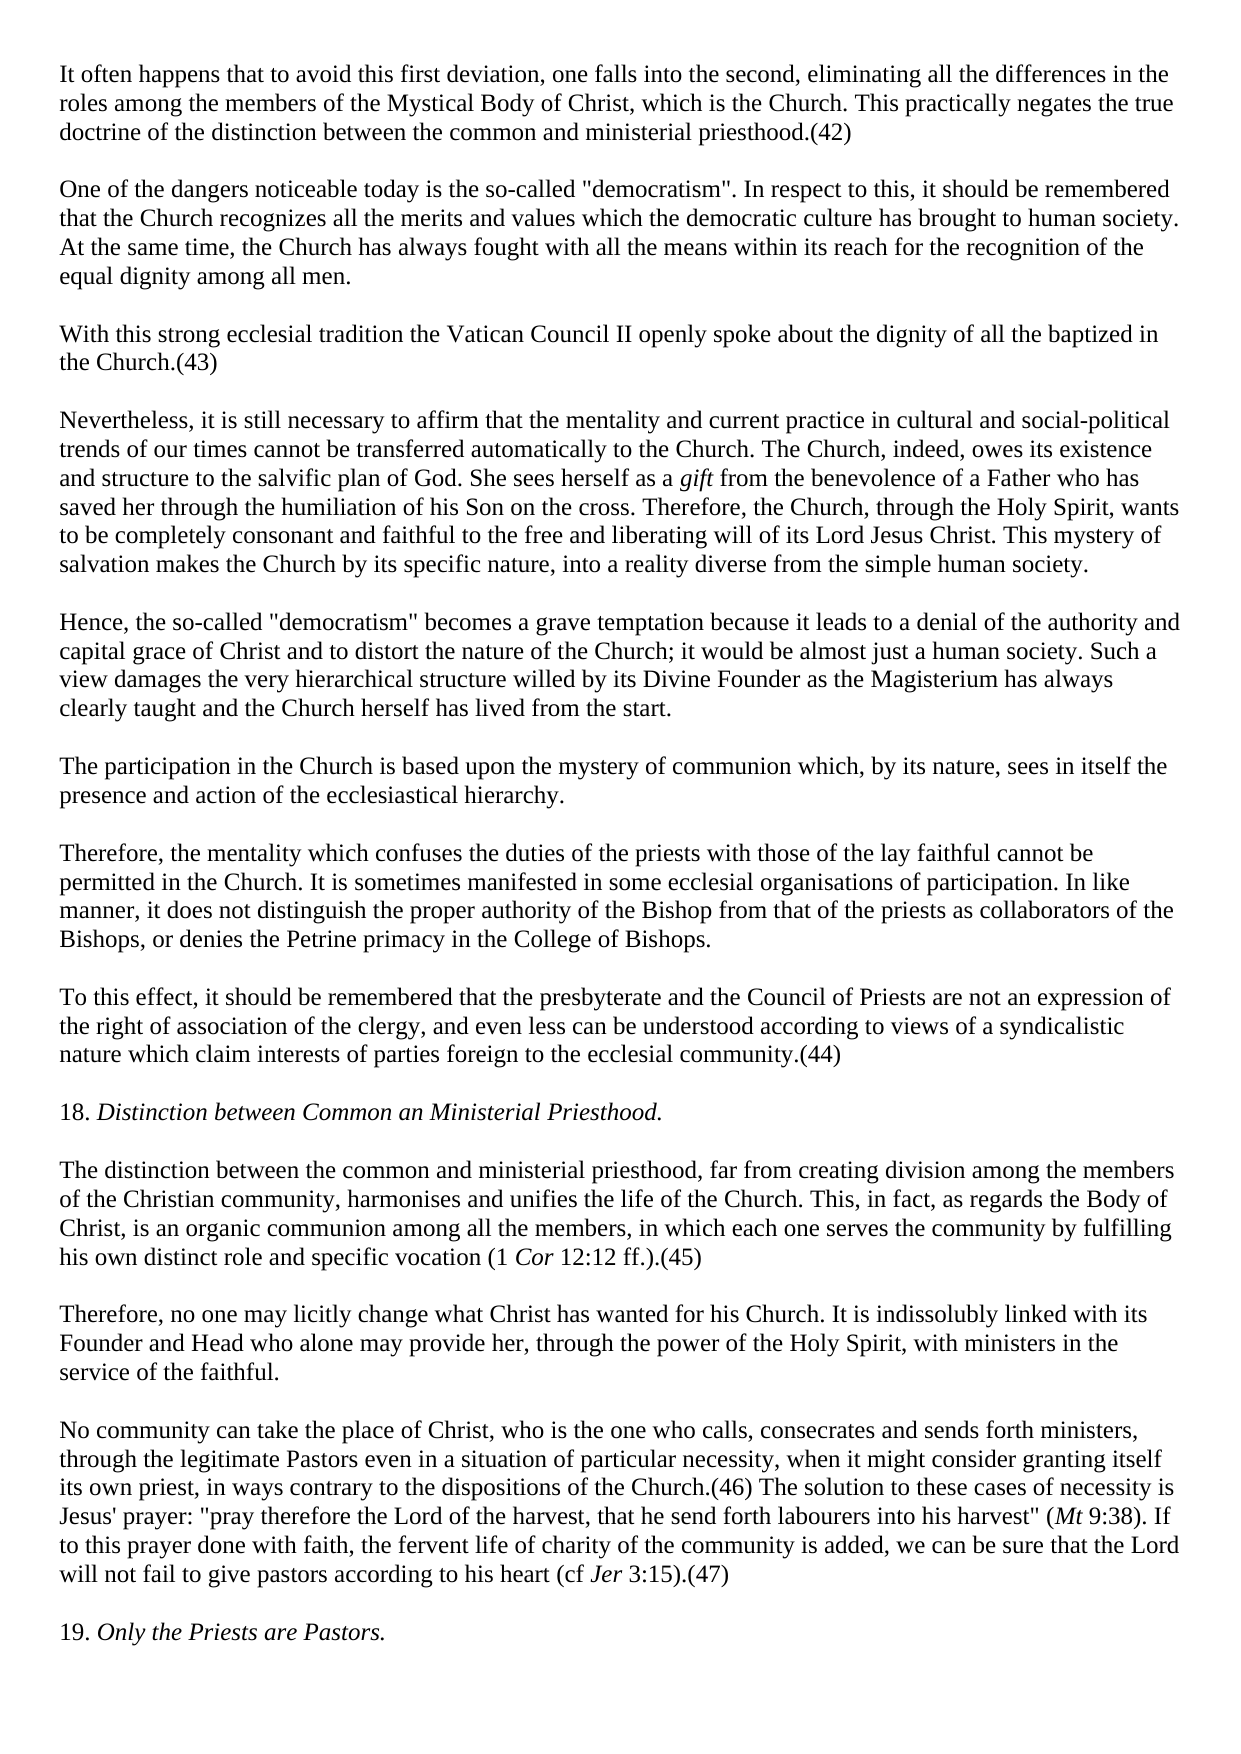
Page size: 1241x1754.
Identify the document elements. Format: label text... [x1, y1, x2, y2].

text To this effect, it should be remembered that the presbyterate and the Council of Priests are not an expression of the right of association of the clergy, and even less can be understood according to views of a syndicalistic nature which claim interests of parties foreign to the ecclesial community.(44) [59, 982, 1181, 1068]
text 18. Distinction between Common an Ministerial Priesthood. [59, 1097, 1181, 1126]
text With this strong ecclesial tradition the Vatican Council II openly spoke about the dignity of all the baptized in the Church.(43) [59, 319, 1181, 376]
text Hence, the so-called "democratism" becomes a grave temptation because it leads to a denial of the authority and capital grace of Christ and to distort the nature of the Church; it would be almost just a human society. Such a view damages the very hierarchical structure willed by its Divine Founder as the Magisterium has always clearly taught and the Church herself has lived from the start. [59, 607, 1181, 722]
text One of the dangers noticeable today is the so-called "democratism". In respect to this, it should be remembered that the Church recognizes all the merits and values which the democratic culture has brought to human society. At the same time, the Church has always fought with all the means within its reach for the recognition of the equal dignity among all men. [59, 174, 1181, 289]
text The distinction between the common and ministerial priesthood, far from creating division among the members of the Christian community, harmonises and unifies the life of the Church. This, in fact, as regards the Body of Christ, is an organic communion among all the members, in which each one serves the community by fulfilling his own distinct role and specific vocation (1 Cor 12:12 ff.).(45) [59, 1155, 1181, 1270]
text Therefore, no one may licitly change what Christ has wanted for his Church. It is indissolubly linked with its Founder and Head who alone may provide her, through the power of the Holy Spirit, with ministers in the service of the faithful. [59, 1299, 1181, 1386]
text No community can take the place of Christ, who is the one who calls, consecrates and sends forth ministers, through the legitimate Pastors even in a situation of particular necessity, when it might consider granting itself its own priest, in ways contrary to the dispositions of the Church.(46) The solution to these cases of necessity is Jesus' prayer: "pray therefore the Lord of the harvest, that he send forth labourers into his harvest" (Mt 9:38). If to this prayer done with faith, the fervent life of charity of the community is added, we can be sure that the Lord will not fail to give pastors according to his heart (cf Jer 3:15).(47) [59, 1415, 1181, 1587]
text Therefore, the mentality which confuses the duties of the priests with those of the lay faithful cannot be permitted in the Church. It is sometimes manifested in some ecclesial organisations of participation. In like manner, it does not distinguish the proper authority of the Bishop from that of the priests as collaborators of the Bishops, or denies the Petrine primacy in the College of Bishops. [59, 838, 1181, 953]
text 19. Only the Priests are Pastors. [59, 1617, 1181, 1645]
text It often happens that to avoid this first deviation, one falls into the second, eliminating all the differences in the roles among the members of the Mystical Body of Christ, which is the Church. This practically negates the true doctrine of the distinction between the common and ministerial priesthood.(42) [59, 59, 1181, 145]
text The participation in the Church is based upon the mystery of communion which, by its nature, sees in itself the presence and action of the ecclesiastical hierarchy. [59, 751, 1181, 809]
text Nevertheless, it is still necessary to affirm that the mentality and current practice in cultural and social-political trends of our times cannot be transferred automatically to the Church. The Church, indeed, owes its existence and structure to the salvific plan of God. She sees herself as a gift from the benevolence of a Father who has saved her through the humiliation of his Son on the cross. Therefore, the Church, through the Holy Spirit, wants to be completely consonant and faithful to the free and liberating will of its Lord Jesus Christ. This mystery of salvation makes the Church by its specific nature, into a reality diverse from the simple human society. [59, 405, 1181, 578]
